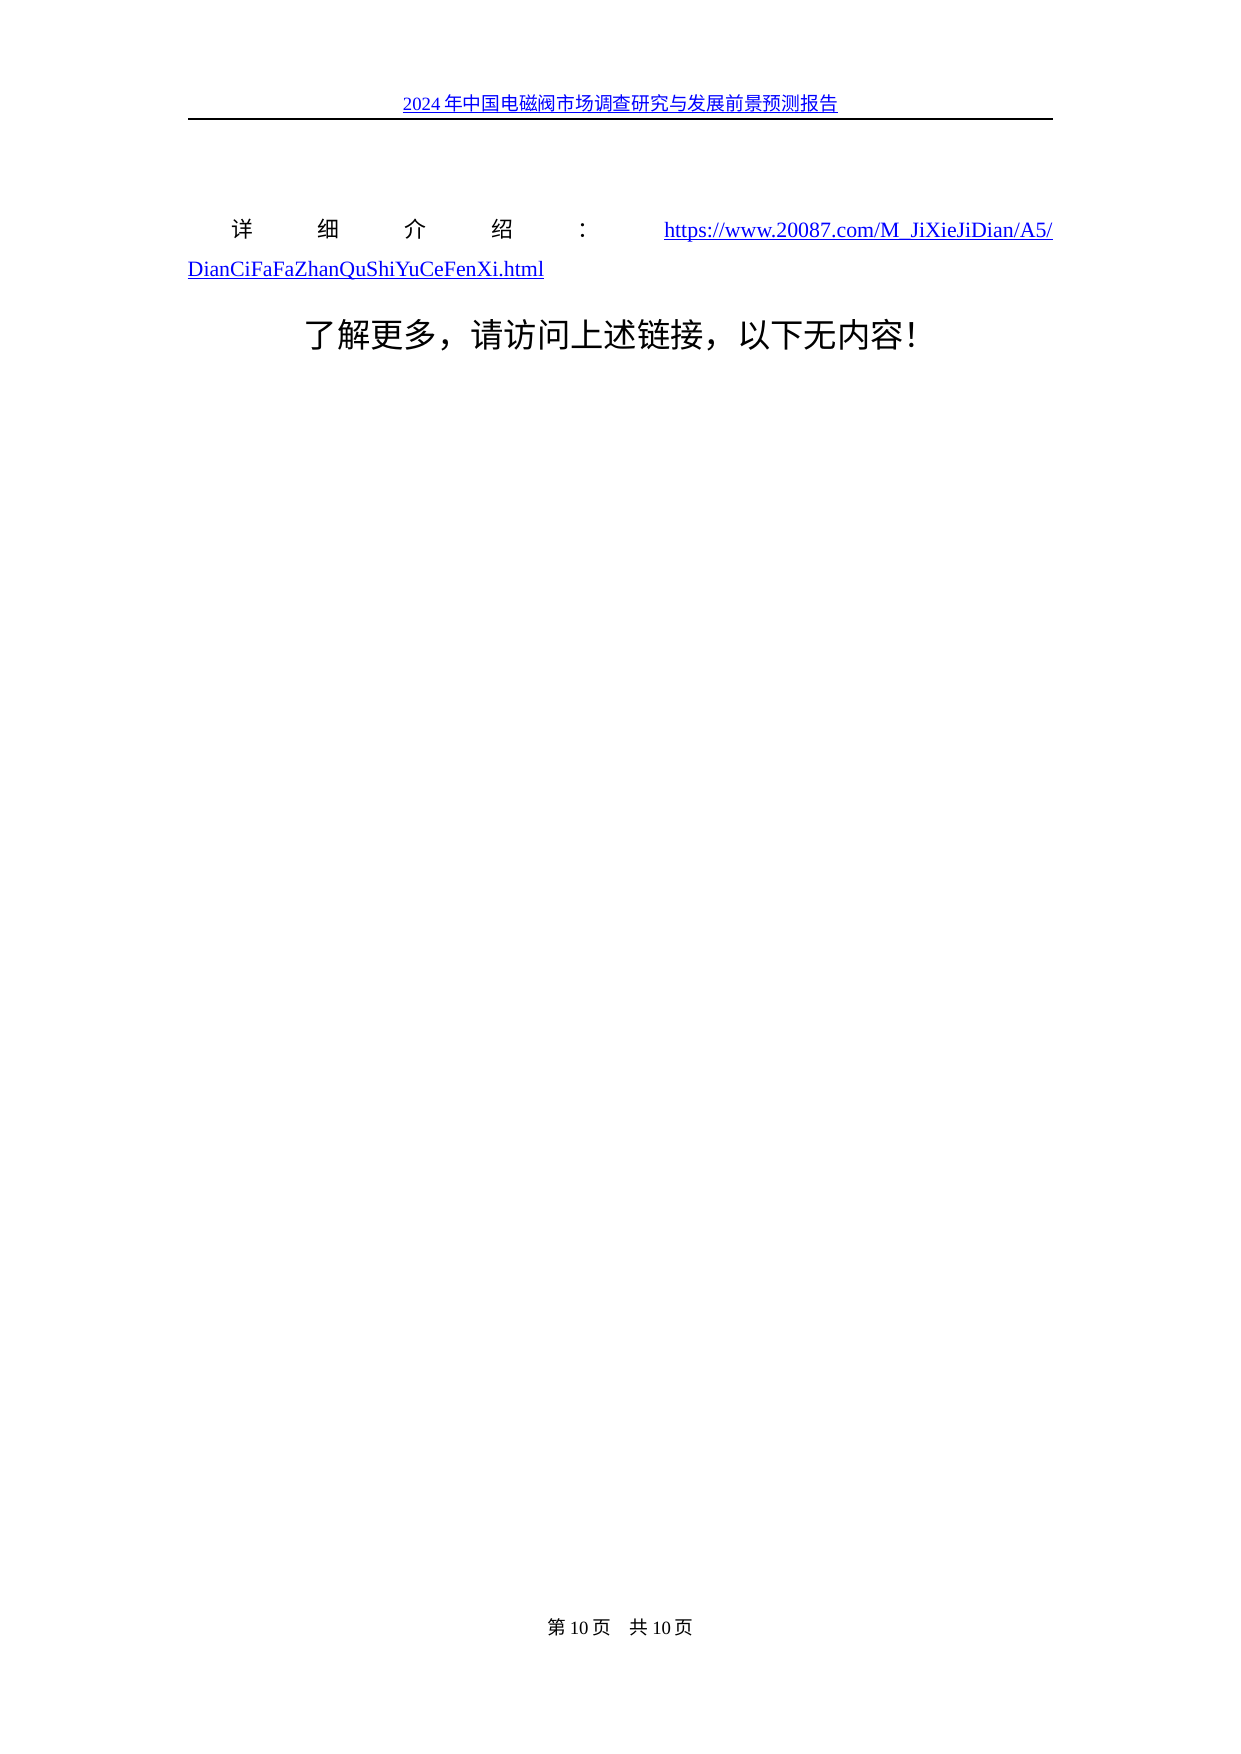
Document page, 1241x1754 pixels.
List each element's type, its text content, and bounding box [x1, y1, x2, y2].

text 详细介绍：https://www.20087.com/M_JiXieJiDian/A5/DianCiFaFaZhanQuShiYuCeFenXi.html [187, 212, 1053, 285]
title 了解更多，请访问上述链接，以下无内容！ [187, 301, 1053, 366]
